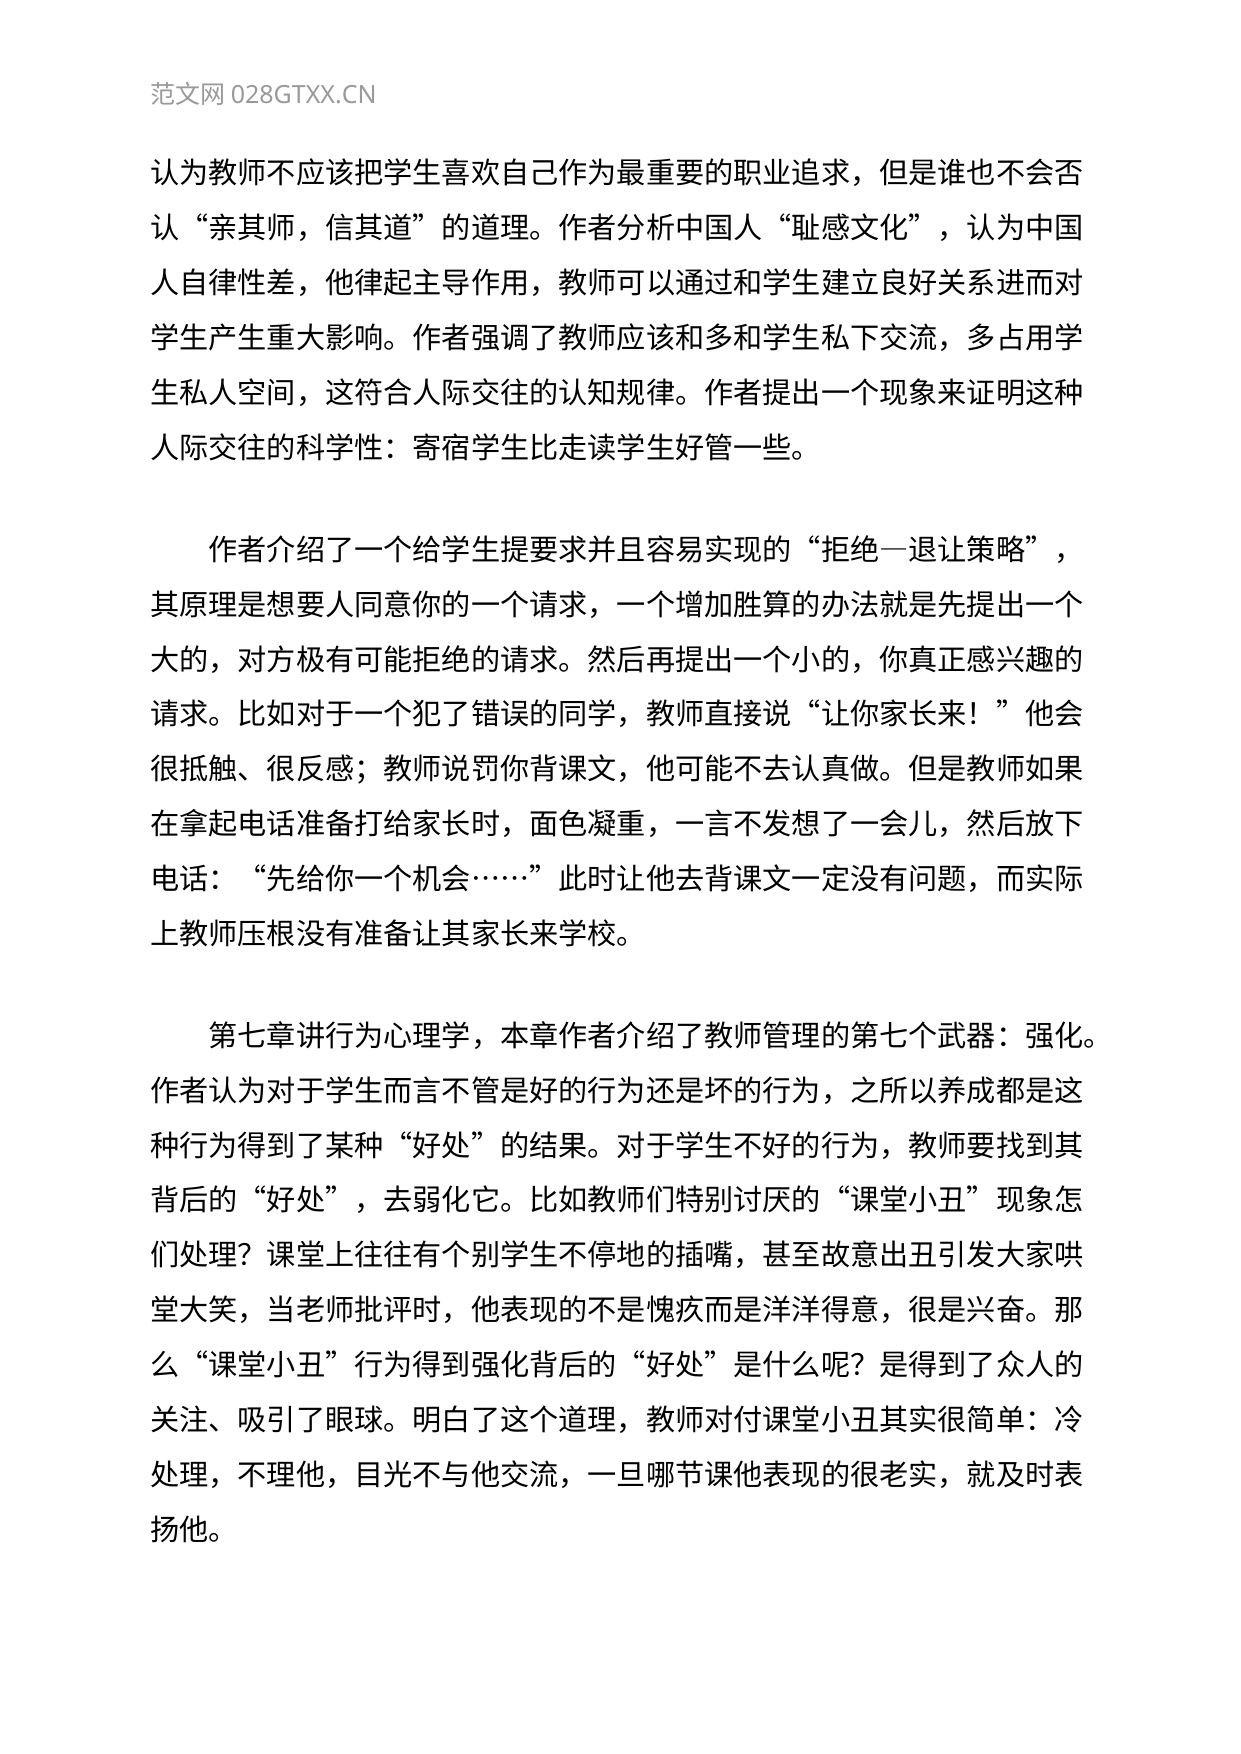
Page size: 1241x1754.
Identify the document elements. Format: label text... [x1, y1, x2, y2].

text 作者介绍了一个给学生提要求并且容易实现的“拒绝—退让策略”，其原理是想要人同意你的一个请求，一个增加胜算的办法就是先提出一个大的，对方极有可能拒绝的请求。然后再提出一个小的，你真正感兴趣的请求。比如对于一个犯了错误的同学，教师直接说“让你家长来！”他会很抵触、很反感；教师说罚你背课文，他可能不去认真做。但是教师如果在拿起电话准备打给家长时，面色凝重，一言不发想了一会儿，然后放下电话：“先给你一个机会……”此时让他去背课文一定没有问题，而实际上教师压根没有准备让其家长来学校。 [150, 526, 1090, 953]
text 第七章讲行为心理学，本章作者介绍了教师管理的第七个武器：强化。作者认为对于学生而言不管是好的行为还是坏的行为，之所以养成都是这种行为得到了某种“好处”的结果。对于学生不好的行为，教师要找到其背后的“好处”，去弱化它。比如教师们特别讨厌的“课堂小丑”现象怎们处理？课堂上往往有个别学生不停地的插嘴，甚至故意出丑引发大家哄堂大笑，当老师批评时，他表现的不是愧疚而是洋洋得意，很是兴奋。那么“课堂小丑”行为得到强化背后的“好处”是什么呢？是得到了众人的关注、吸引了眼球。明白了这个道理，教师对付课堂小丑其实很简单：冷处理，不理他，目光不与他交流，一旦哪节课他表现的很老实，就及时表扬他。 [150, 1012, 1090, 1549]
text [150, 150, 1090, 467]
